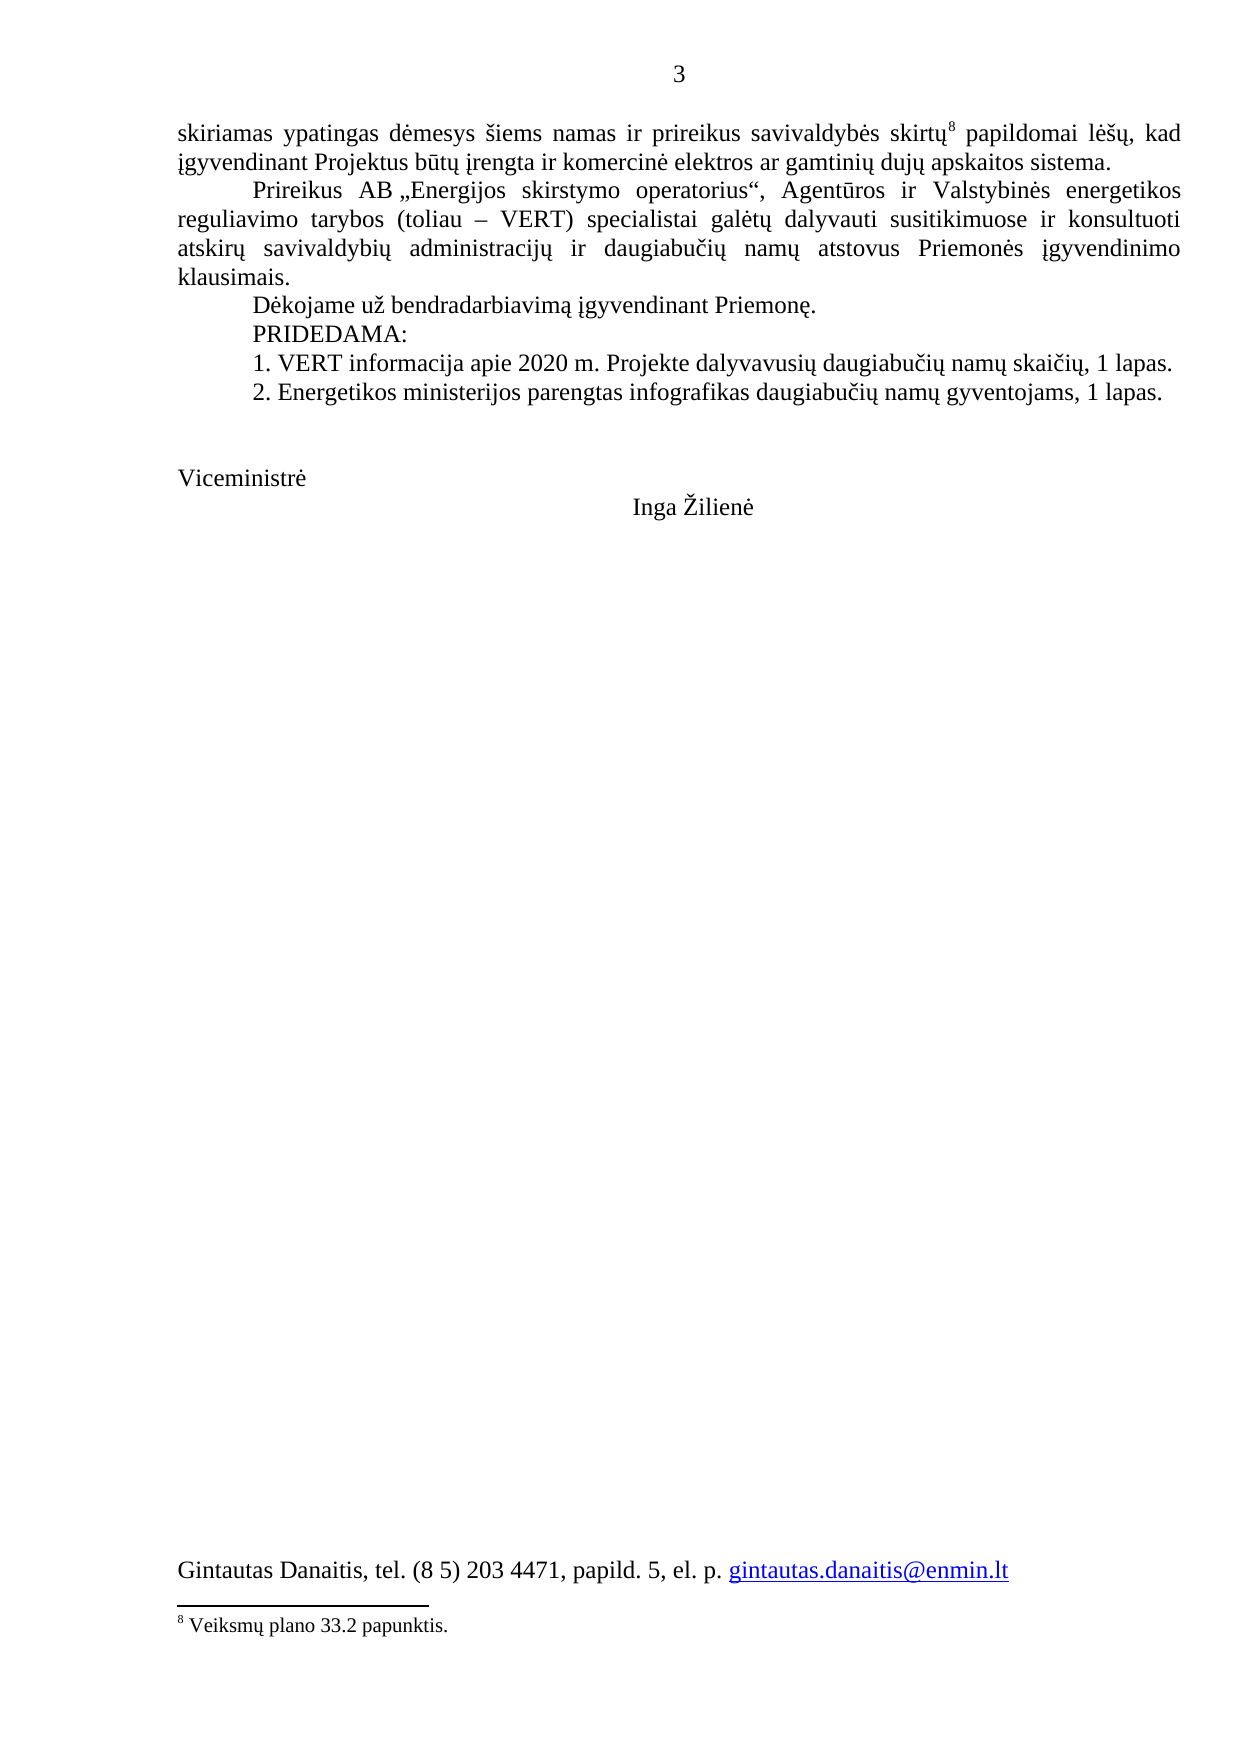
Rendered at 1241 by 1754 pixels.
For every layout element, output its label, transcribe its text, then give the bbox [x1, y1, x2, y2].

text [177, 118, 1181, 176]
text Dėkojame už bendradarbiavimą įgyvendinant Priemonę. [177, 291, 1181, 319]
text PRIDEDAMA: [177, 319, 1181, 348]
text Prireikus AB „Energijos skirstymo operatorius“, Agentūros ir Valstybinės energetikos reguliavimo tarybos (toliau – VERT) specialistai galėtų dalyvauti susitikimuose ir konsultuoti atskirų savivaldybių administracijų ir daugiabučių namų atstovus Priemonės įgyvendinimo klausimais. [177, 176, 1181, 291]
text 1. VERT informacija apie 2020 m. Projekte dalyvavusių daugiabučių namų skaičių, 1 lapas. [177, 348, 1181, 377]
text 2. Energetikos ministerijos parengtas infografikas daugiabučių namų gyventojams, 1 lapas. [177, 377, 1181, 406]
text Viceministrė Inga Žilienė [177, 463, 1181, 521]
text Gintautas Danaitis, tel. (8 5) 203 4471, papild. 5, el. p. gintautas.danaitis@enmin.lt [177, 1556, 1181, 1584]
